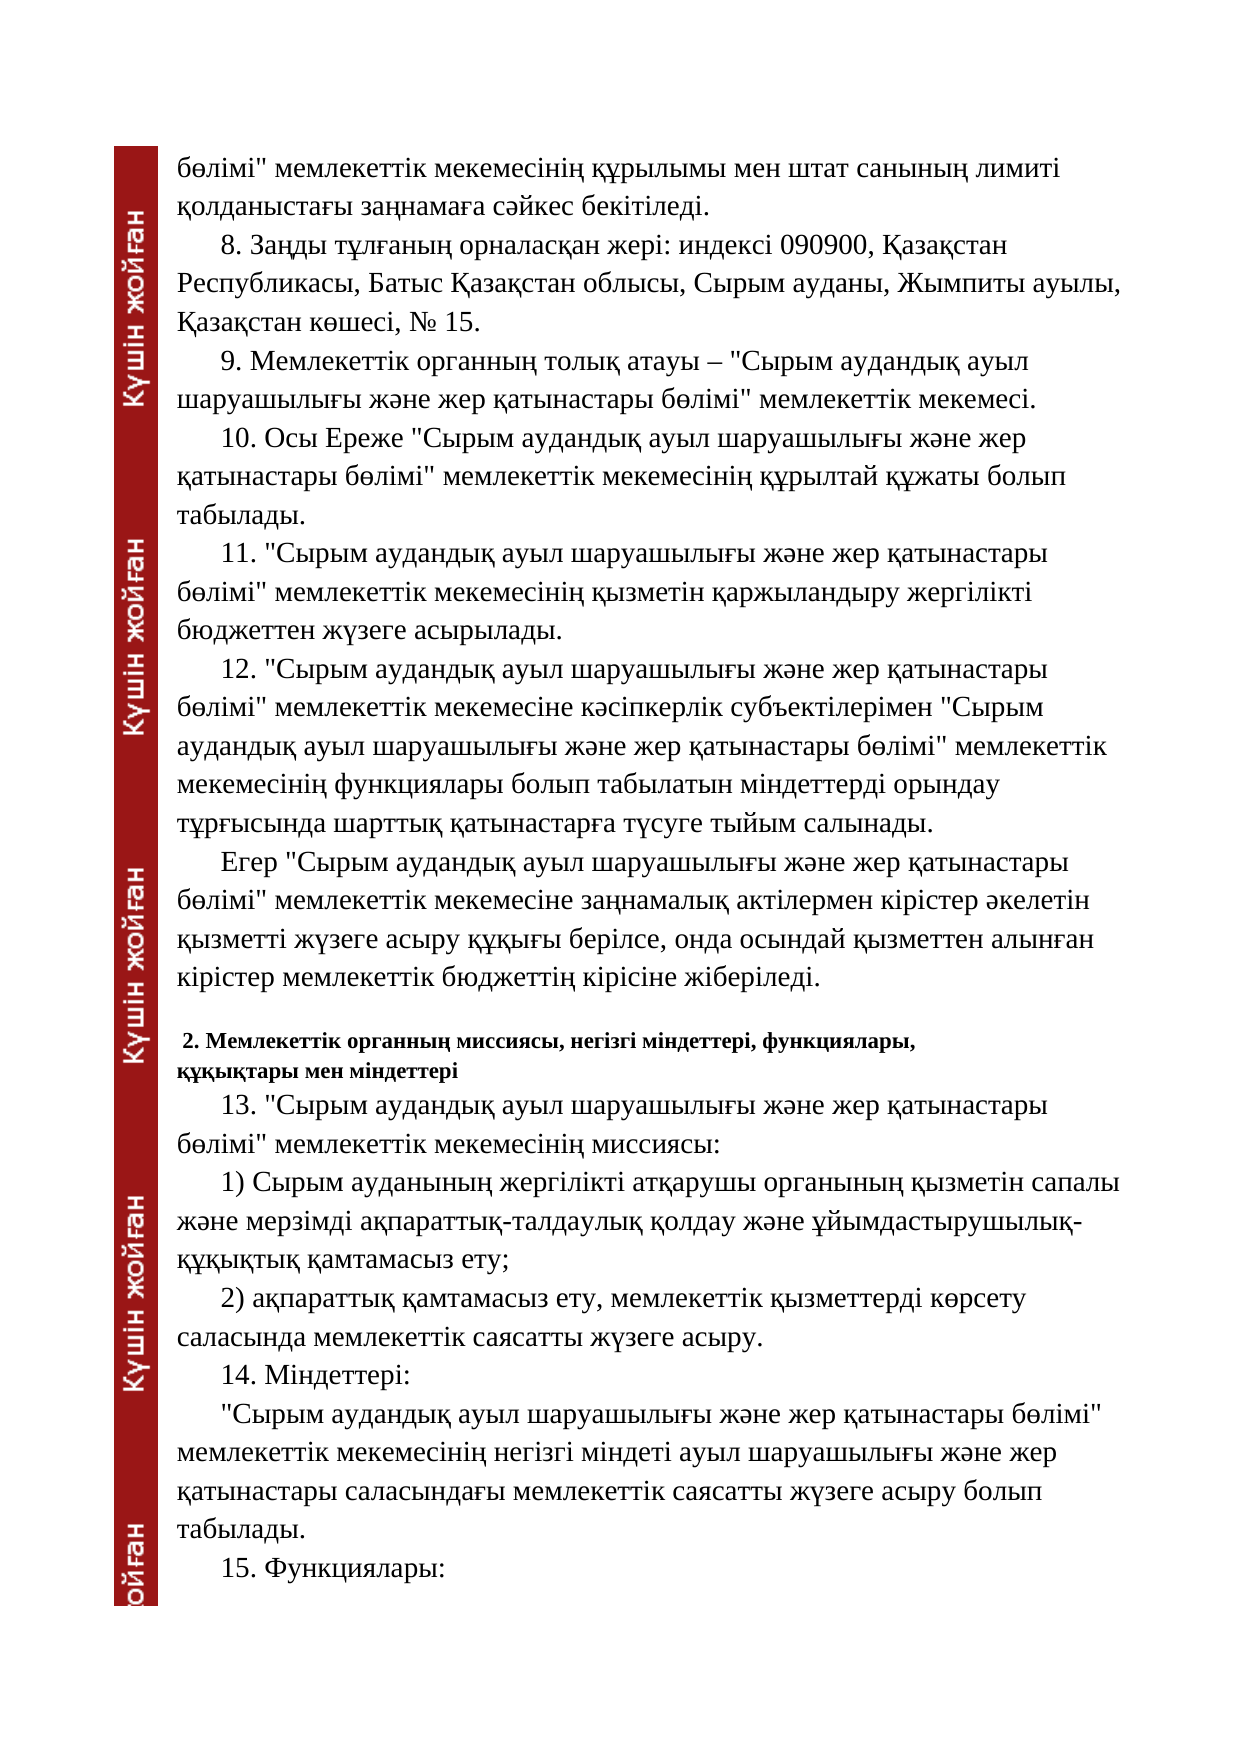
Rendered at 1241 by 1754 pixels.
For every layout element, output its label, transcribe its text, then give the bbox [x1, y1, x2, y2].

picture [114, 146, 158, 150]
picture [114, 1583, 158, 1606]
text 2. Мемлекеттік органның миссиясы, негізгі міндеттері, функциялары, құқықтары мен міндеттері [112, 1027, 1128, 1083]
picture [114, 1023, 158, 1027]
picture [114, 1083, 158, 1087]
